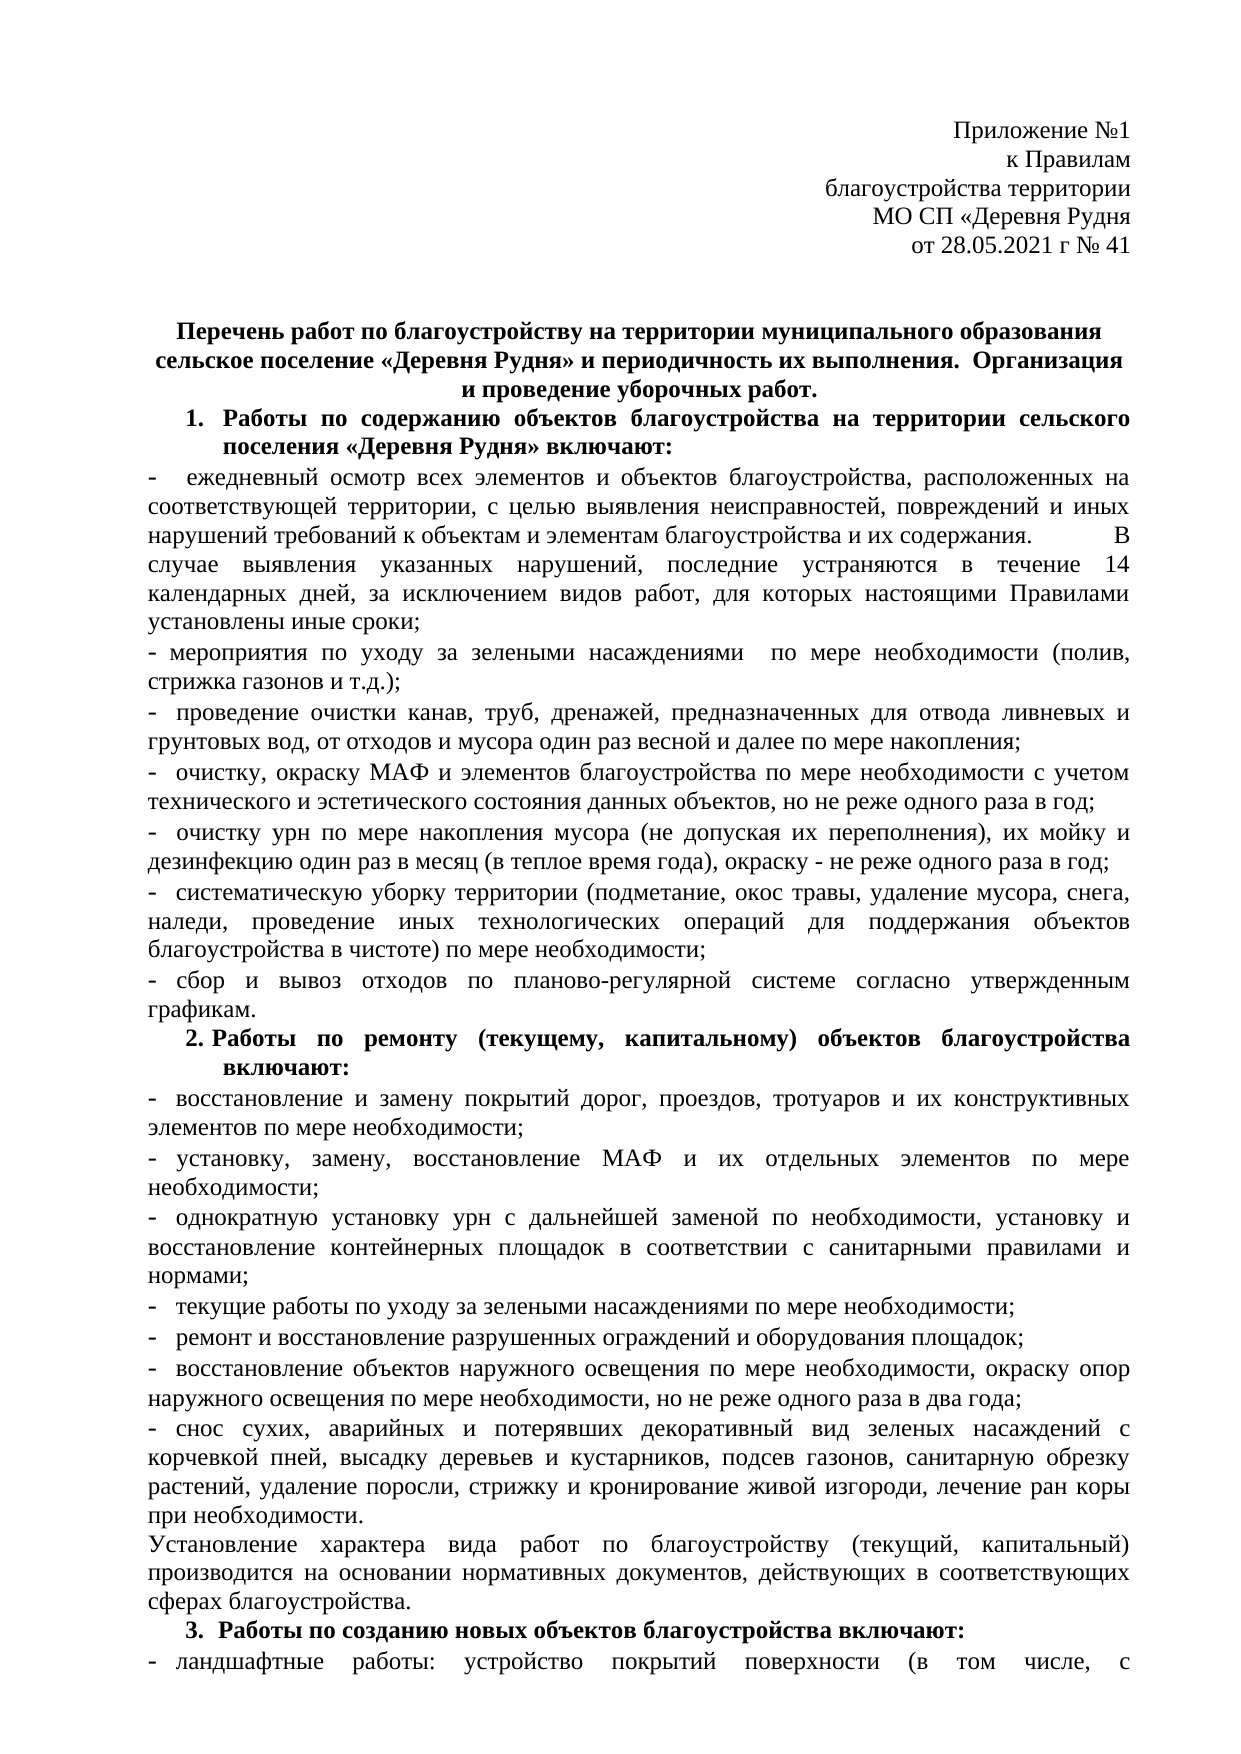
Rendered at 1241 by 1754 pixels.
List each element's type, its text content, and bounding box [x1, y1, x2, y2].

list ежедневный осмотр всех элементов и объектов благоустройства, расположенных на соответствующей территории, с целью выявления неисправностей, повреждений и иных нарушений требований к объектам и элементам благоустройства и их содержания. В случае выявления указанных нарушений, последние устраняются в течение 14 календарных дней, за исключением видов работ, для которых настоящими Правилами установлены иные сроки; [148, 460, 1131, 635]
text Перечень работ по благоустройству на территории муниципального образования сельское поселение «Деревня Рудня» и периодичность их выполнения. Организация и проведение уборочных работ. [148, 316, 1131, 403]
list проведение очистки канав, труб, дренажей, предназначенных для отвода ливневых и грунтовых вод, от отходов и мусора один раз весной и далее по мере накопления; [148, 695, 1131, 755]
text к Правилам [148, 144, 1131, 173]
list очистку урн по мере накопления мусора (не допуская их переполнения), их мойку и дезинфекцию один раз в месяц (в теплое время года), окраску - не реже одного раза в год; [148, 815, 1131, 875]
list восстановление объектов наружного освещения по мере необходимости, окраску опор наружного освещения по мере необходимости, но не реже одного раза в два года; [148, 1351, 1131, 1411]
text Установление характера вида работ по благоустройству (текущий, капитальный) производится на основании нормативных документов, действующих в соответствующих сферах благоустройства. [148, 1529, 1131, 1615]
text благоустройства территории [148, 173, 1131, 201]
text от 28.05.2021 г № 41 [148, 230, 1131, 259]
list текущие работы по уходу за зелеными насаждениями по мере необходимости; [148, 1289, 1131, 1320]
list очистку, окраску МАФ и элементов благоустройства по мере необходимости с учетом технического и эстетического состояния данных объектов, но не реже одного раза в год; [148, 755, 1131, 815]
text МО СП «Деревня Рудня [148, 201, 1131, 230]
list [148, 1644, 1131, 1675]
list Работы по созданию новых объектов благоустройства включают: [185, 1615, 1131, 1644]
list снос сухих, аварийных и потерявших декоративный вид зеленых насаждений с корчевкой пней, высадку деревьев и кустарников, подсев газонов, санитарную обрезку растений, удаление поросли, стрижку и кронирование живой изгороди, лечение ран коры при необходимости. [148, 1411, 1131, 1529]
list сбор и вывоз отходов по планово-регулярной системе согласно утвержденным графикам. [148, 963, 1131, 1023]
list однократную установку урн с дальнейшей заменой по необходимости, установку и восстановление контейнерных площадок в соответствии с санитарными правилами и нормами; [148, 1201, 1131, 1289]
list мероприятия по уходу за зелеными насаждениями по мере необходимости (полив, стрижка газонов и т.д.); [148, 635, 1131, 695]
list систематическую уборку территории (подметание, окос травы, удаление мусора, снега, наледи, проведение иных технологических операций для поддержания объектов благоустройства в чистоте) по мере необходимости; [148, 875, 1131, 963]
list восстановление и замену покрытий дорог, проездов, тротуаров и их конструктивных элементов по мере необходимости; [148, 1081, 1131, 1141]
text Приложение №1 [148, 115, 1131, 144]
list установку, замену, восстановление МАФ и их отдельных элементов по мере необходимости; [148, 1141, 1131, 1201]
list ремонт и восстановление разрушенных ограждений и оборудования площадок; [148, 1320, 1131, 1351]
list Работы по содержанию объектов благоустройства на территории сельского поселения «Деревня Рудня» включают: [185, 403, 1131, 460]
list Работы по ремонту (текущему, капитальному) объектов благоустройства включают: [185, 1023, 1131, 1081]
